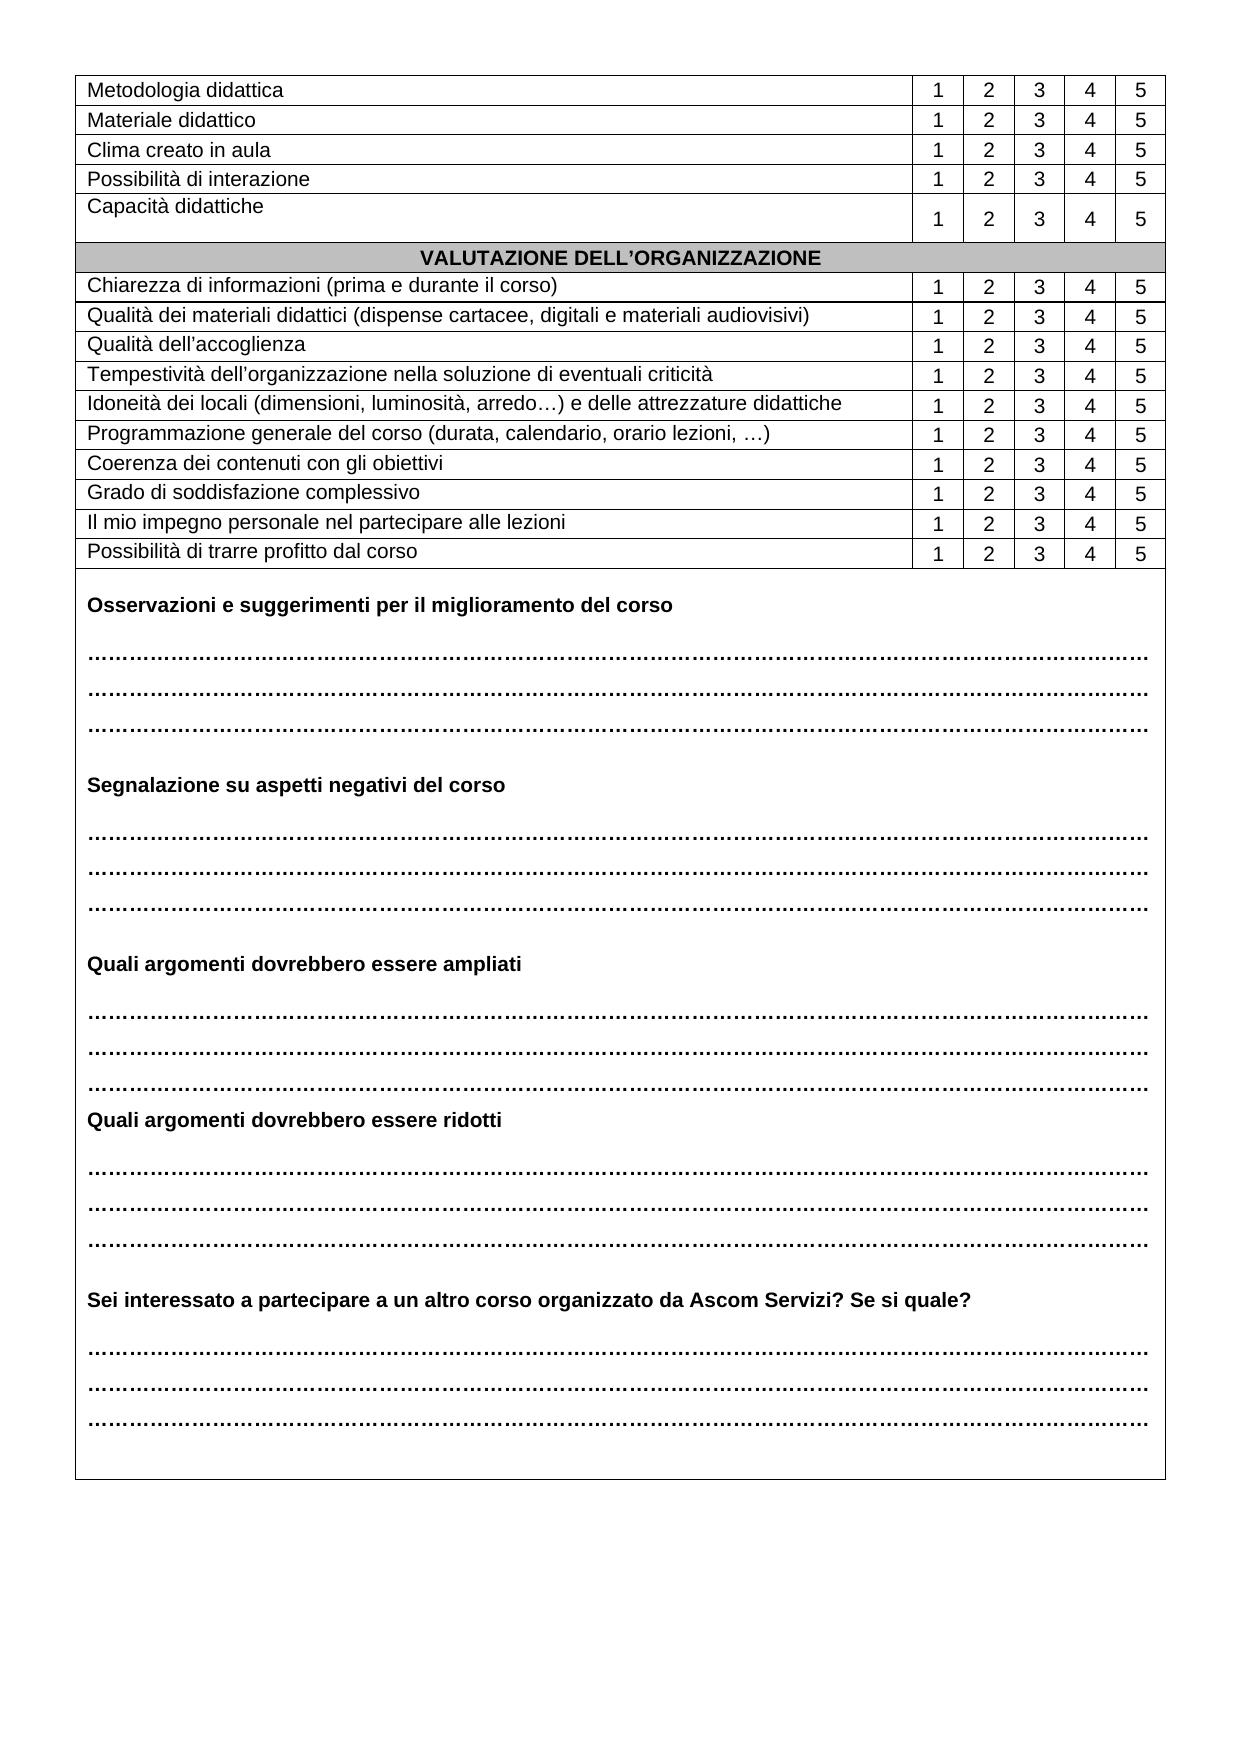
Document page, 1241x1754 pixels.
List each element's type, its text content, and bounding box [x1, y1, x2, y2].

table_cell 4 [1065, 480, 1115, 508]
table_cell 1 [913, 165, 963, 193]
table_cell 2 [964, 194, 1014, 242]
table_cell 5 [1116, 480, 1165, 508]
table_cell 3 [1015, 332, 1064, 361]
table_cell 2 [964, 332, 1014, 361]
table_cell 1 [913, 480, 963, 508]
table_cell 4 [1065, 106, 1115, 134]
table_cell 4 [1065, 273, 1115, 301]
table_cell 1 [913, 106, 963, 134]
table_cell 1 [913, 450, 963, 479]
table_cell Capacità didattiche [76, 194, 912, 242]
table_cell 3 [1015, 391, 1064, 420]
table_cell 1 [913, 76, 963, 104]
table_cell 1 [913, 421, 963, 449]
table_cell 4 [1065, 391, 1115, 420]
table_cell Chiarezza di informazioni (prima e durante il corso) [76, 273, 912, 301]
table_cell 4 [1065, 303, 1115, 331]
table_cell 3 [1015, 273, 1064, 301]
table_cell 3 [1015, 194, 1064, 242]
table_cell 2 [964, 510, 1014, 538]
table_cell VALUTAZIONE DELL’ORGANIZZAZIONE [76, 243, 1165, 272]
table_cell 2 [964, 391, 1014, 420]
table_cell 1 [913, 194, 963, 242]
table_cell 1 [913, 303, 963, 331]
table_cell 5 [1116, 135, 1165, 164]
table_cell Possibilità di interazione [76, 165, 912, 193]
table_cell 5 [1116, 273, 1165, 301]
table_cell Clima creato in aula [76, 135, 912, 164]
table_cell 3 [1015, 510, 1064, 538]
table_cell 4 [1065, 194, 1115, 242]
table_cell 3 [1015, 303, 1064, 331]
table_cell Tempestività dell’organizzazione nella soluzione di eventuali criticità [76, 362, 912, 390]
table_cell 4 [1065, 332, 1115, 361]
table_cell Programmazione generale del corso (durata, calendario, orario lezioni, …) [76, 421, 912, 449]
table_cell Qualità dell’accoglienza [76, 332, 912, 361]
table_cell 5 [1116, 76, 1165, 104]
table_cell 2 [964, 450, 1014, 479]
table_cell 1 [913, 332, 963, 361]
table_cell 5 [1116, 332, 1165, 361]
table_cell 4 [1065, 450, 1115, 479]
table_cell 2 [964, 421, 1014, 449]
table_cell 3 [1015, 135, 1064, 164]
table_cell 4 [1065, 362, 1115, 390]
table_cell 5 [1116, 421, 1165, 449]
table_cell 1 [913, 539, 963, 568]
table_cell 4 [1065, 421, 1115, 449]
table_cell 5 [1116, 362, 1165, 390]
table_cell 3 [1015, 106, 1064, 134]
table_cell 1 [913, 135, 963, 164]
table_cell 3 [1015, 480, 1064, 508]
table_cell 5 [1116, 194, 1165, 242]
table_cell 5 [1116, 303, 1165, 331]
table_cell 2 [964, 480, 1014, 508]
table_cell 3 [1015, 76, 1064, 104]
table_cell 3 [1015, 539, 1064, 568]
table_cell Il mio impegno personale nel partecipare alle lezioni [76, 510, 912, 538]
table_cell 2 [964, 135, 1014, 164]
table_cell 4 [1065, 510, 1115, 538]
table_cell 5 [1116, 106, 1165, 134]
table_cell 5 [1116, 391, 1165, 420]
table_cell Grado di soddisfazione complessivo [76, 480, 912, 508]
table_cell Idoneità dei locali (dimensioni, luminosità, arredo…) e delle attrezzature didattiche [76, 391, 912, 420]
table_cell Possibilità di trarre profitto dal corso [76, 539, 912, 568]
table_cell 2 [964, 165, 1014, 193]
table_cell Coerenza dei contenuti con gli obiettivi [76, 450, 912, 479]
table_cell 1 [913, 391, 963, 420]
table_cell 1 [913, 273, 963, 301]
table_cell 3 [1015, 165, 1064, 193]
table_cell 1 [913, 510, 963, 538]
table_cell Materiale didattico [76, 106, 912, 134]
table_cell 2 [964, 303, 1014, 331]
table_cell 1 [913, 362, 963, 390]
table_cell Metodologia didattica [76, 76, 912, 104]
table_cell 4 [1065, 165, 1115, 193]
table_cell 5 [1116, 510, 1165, 538]
table_cell 2 [964, 76, 1014, 104]
table_cell 2 [964, 273, 1014, 301]
table_cell 4 [1065, 76, 1115, 104]
table_cell Osservazioni e suggerimenti per il miglioramento del corso ……………………………………………………………………………………………………………………………………………………………………………………………………………………………………………………………………………………………………………………………………………………………………………………………………………………… Segnalazione su aspetti negativi del corso ……………………………………………………………………………………………………………………………………………………………………………………………………………………………………………………………………………………………………………………………………………………………………………………………………………………… Quali argomenti dovrebbero essere ampliati ……………………………………………………………………………………………………………………………………………………………………………………………………………………………………………………………………………………………………………………………………………………………………………………………………………………… Quali argomenti dovrebbero essere ridotti ……………………………………………………………………………………………………………………………………………………………………………………………………………………………………………………………………………………………………………………………………………………………………………………………………………………… Sei interessato a partecipare a un altro corso organizzato da Ascom Servizi? Se si quale? ……………………………………………………………………………………………………………………………………………………………………………………………………………………………………………………………………………………………………………………………………………………………………………………………………………………… [76, 569, 1165, 1479]
table_cell 5 [1116, 539, 1165, 568]
table_cell 2 [964, 106, 1014, 134]
table_cell 3 [1015, 450, 1064, 479]
table_cell 4 [1065, 135, 1115, 164]
table_cell 2 [964, 362, 1014, 390]
table_cell 3 [1015, 362, 1064, 390]
table_cell 5 [1116, 450, 1165, 479]
table_cell 3 [1015, 421, 1064, 449]
table_cell 2 [964, 539, 1014, 568]
table_cell 4 [1065, 539, 1115, 568]
table_cell 5 [1116, 165, 1165, 193]
table_cell Qualità dei materiali didattici (dispense cartacee, digitali e materiali audiovisivi) [76, 303, 912, 331]
